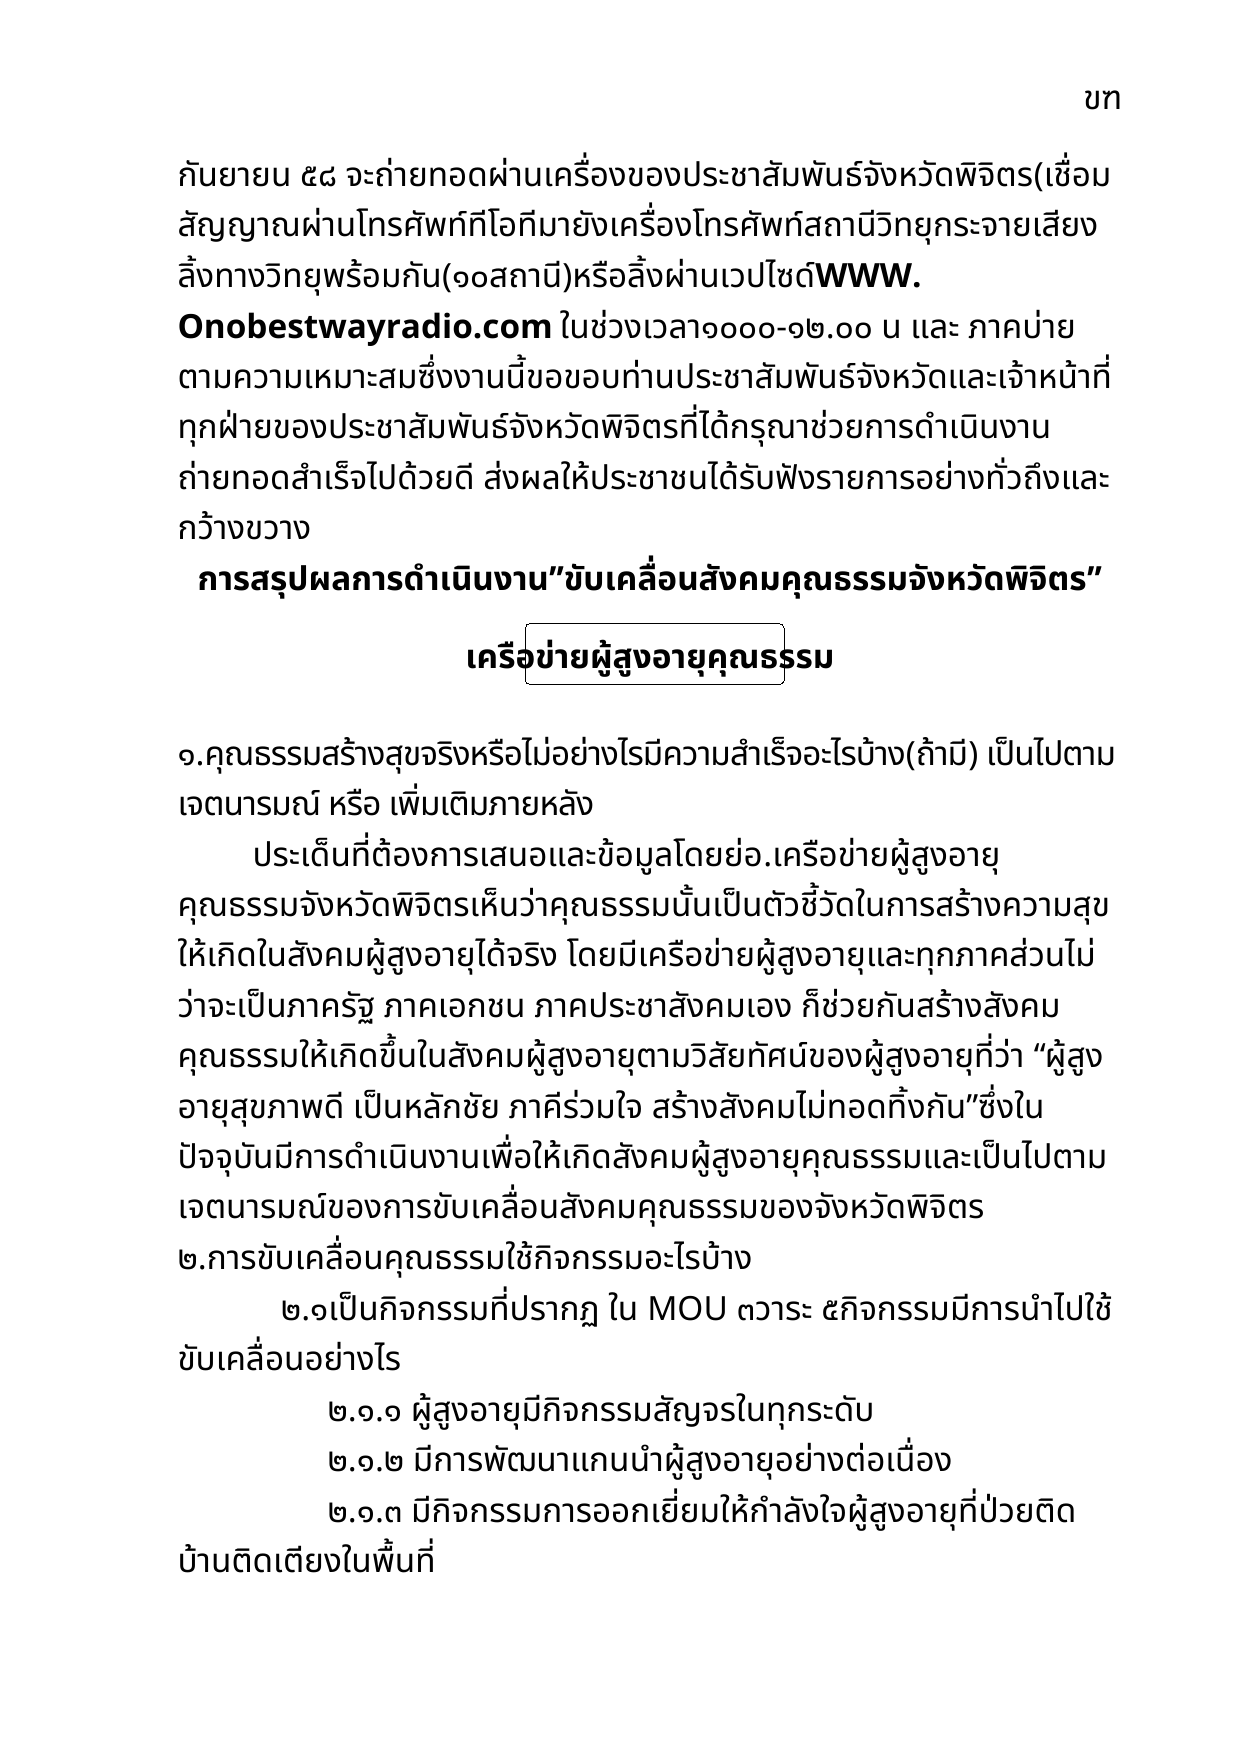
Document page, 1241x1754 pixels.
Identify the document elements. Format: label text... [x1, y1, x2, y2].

text ๒.๑.๓ มีกิจกรรมการออกเยี่ยมให้กำลังใจผู้สูงอายุที่ป่วยติดบ้านติดเตียงในพื้นที่ [177, 1487, 1122, 1588]
text ประเด็นที่ต้องการเสนอและข้อมูลโดยย่อ.เครือข่ายผู้สูงอายุคุณธรรมจังหวัดพิจิตรเห็นว่าคุณธรรมนั้นเป็นตัวชี้วัดในการสร้างความสุขให้เกิดในสังคมผู้สูงอายุได้จริง โดยมีเครือข่ายผู้สูงอายุและทุกภาคส่วนไม่ว่าจะเป็นภาครัฐ ภาคเอกชน ภาคประชาสังคมเอง ก็ช่วยกันสร้างสังคมคุณธรรมให้เกิดขึ้นในสังคมผู้สูงอายุตามวิสัยทัศน์ของผู้สูงอายุที่ว่า “ผู้สูงอายุสุขภาพดี เป็นหลักชัย ภาคีร่วมใจ สร้างสังคมไม่ทอดทิ้งกัน”ซึ่งในปัจจุบันมีการดำเนินงานเพื่อให้เกิดสังคมผู้สูงอายุคุณธรรมและเป็นไปตามเจตนารมณ์ของการขับเคลื่อนสังคมคุณธรรมของจังหวัดพิจิตร [177, 830, 1122, 1234]
text ๒.๑.๒ มีการพัฒนาแกนนำผู้สูงอายุอย่างต่อเนื่อง [177, 1436, 1122, 1487]
text ๒.๑.๑ ผู้สูงอายุมีกิจกรรมสัญจรในทุกระดับ [177, 1386, 1122, 1436]
text ๑.คุณธรรมสร้างสุขจริงหรือไม่อย่างไรมีความสำเร็จอะไรบ้าง(ถ้ามี) เป็นไปตามเจตนารมณ์ หรือ เพิ่มเติมภายหลัง [177, 729, 1122, 830]
text เครือข่ายผู้สูงอายุคุณธรรม [177, 633, 1122, 684]
text ๒.การขับเคลื่อนคุณธรรมใช้กิจกรรมอะไรบ้าง [177, 1234, 1122, 1284]
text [177, 151, 1122, 555]
text การสรุปผลการดำเนินงาน”ขับเคลื่อนสังคมคุณธรรมจังหวัดพิจิตร” [177, 555, 1122, 605]
text ๒.๑เป็นกิจกรรมที่ปรากฏ ใน MOU ๓วาระ ๕กิจกรรมมีการนำไปใช้ขับเคลื่อนอย่างไร [177, 1284, 1122, 1386]
